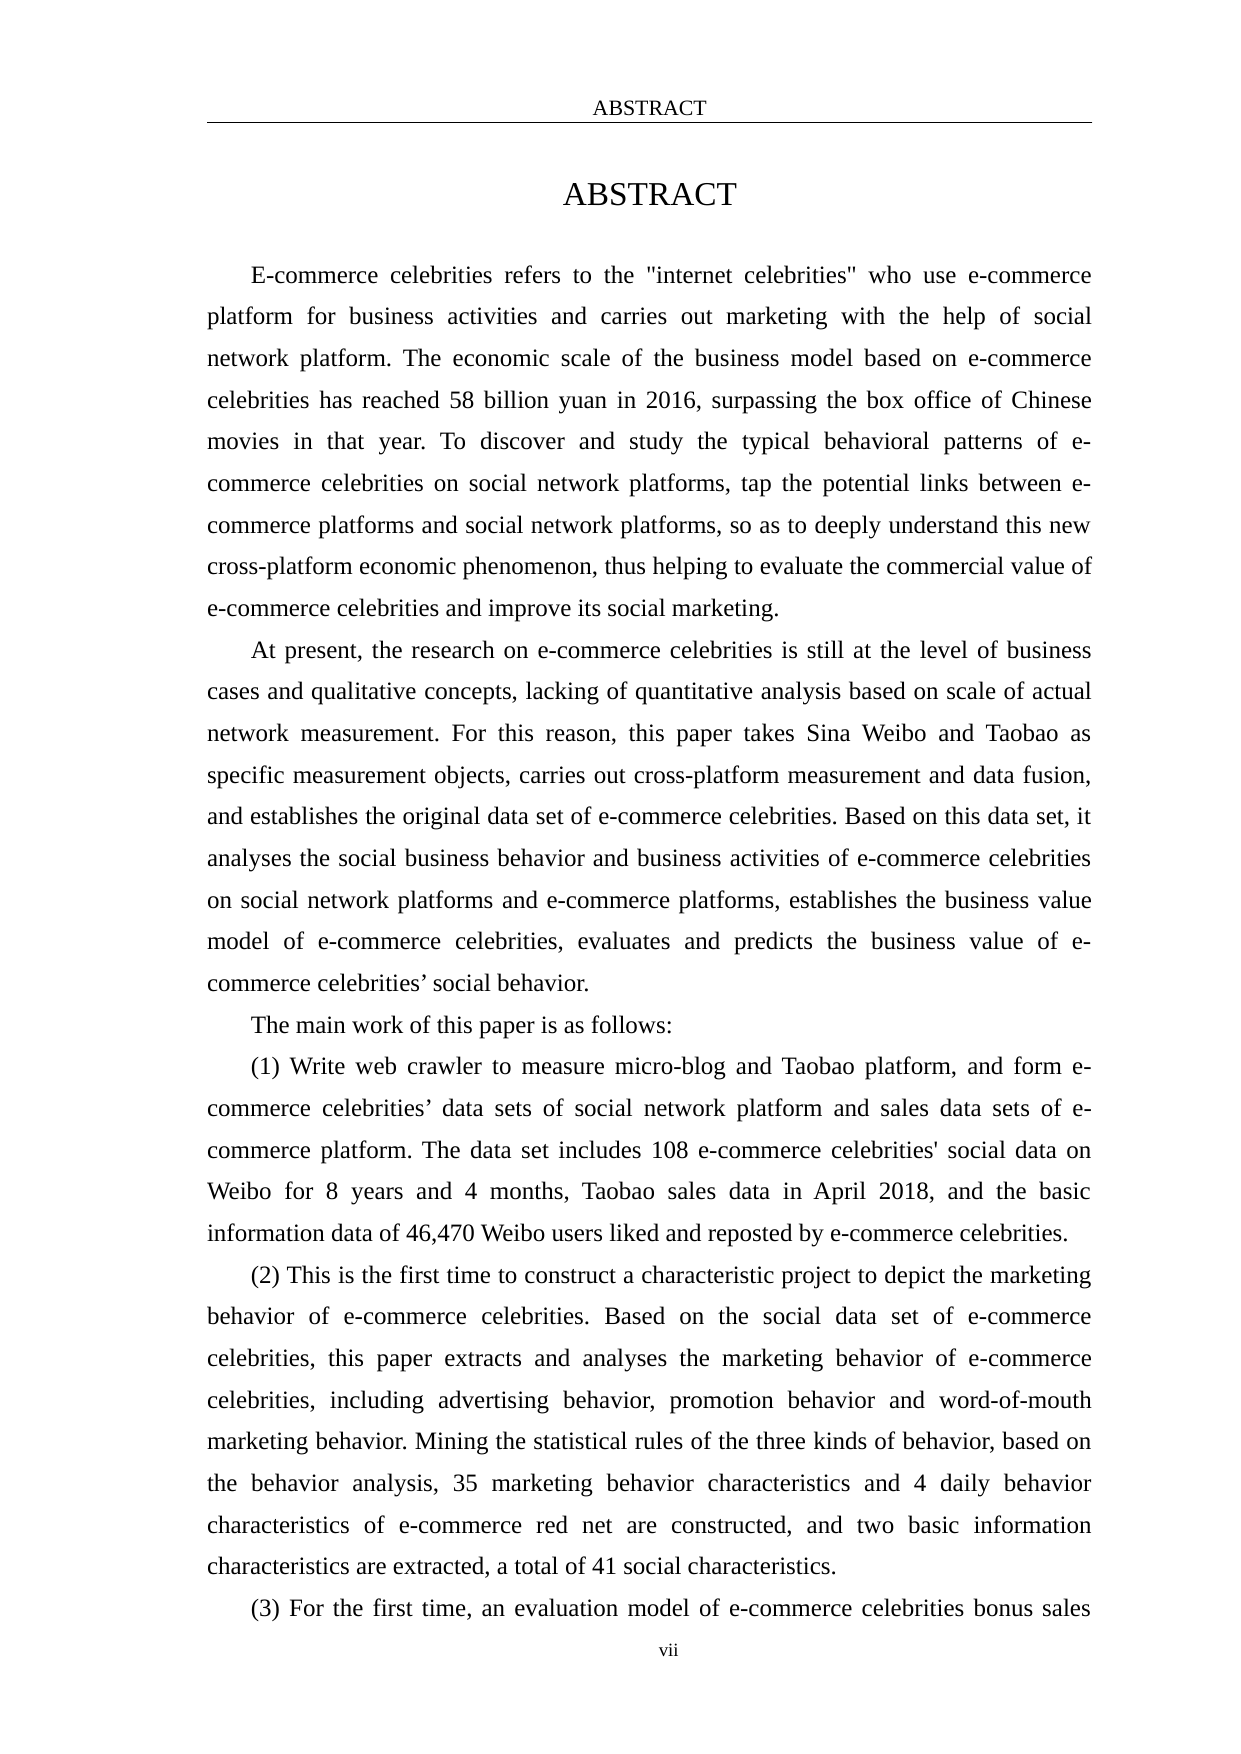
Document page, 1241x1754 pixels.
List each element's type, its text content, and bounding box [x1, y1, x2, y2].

text At present, the research on e-commerce celebrities is still at the level of business cases and qualitative concepts, lacking of quantitative analysis based on scale of actual network measurement. For this reason, this paper takes Sina Weibo and Taobao as specific measurement objects, carries out cross-platform measurement and data fusion, and establishes the original data set of e-commerce celebrities. Based on this data set, it analyses the social business behavior and business activities of e-commerce celebrities on social network platforms and e-commerce platforms, establishes the business value model of e-commerce celebrities, evaluates and predicts the business value of e-commerce celebrities’ social behavior. [207, 625, 1092, 1000]
text ABSTRACT [207, 174, 1092, 212]
text (1) Write web crawler to measure micro-blog and Taobao platform, and form e-commerce celebrities’ data sets of social network platform and sales data sets of e-commerce platform. The data set includes 108 e-commerce celebrities' social data on Weibo for 8 years and 4 months, Taobao sales data in April 2018, and the basic information data of 46,470 Weibo users liked and reposted by e-commerce celebrities. [207, 1041, 1092, 1250]
text (2) This is the first time to construct a characteristic project to depict the marketing behavior of e-commerce celebrities. Based on the social data set of e-commerce celebrities, this paper extracts and analyses the marketing behavior of e-commerce celebrities, including advertising behavior, promotion behavior and word-of-mouth marketing behavior. Mining the statistical rules of the three kinds of behavior, based on the behavior analysis, 35 marketing behavior characteristics and 4 daily behavior characteristics of e-commerce red net are constructed, and two basic information characteristics are extracted, a total of 41 social characteristics. [207, 1250, 1092, 1583]
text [207, 1583, 1092, 1625]
text E-commerce celebrities refers to the "internet celebrities" who use e-commerce platform for business activities and carries out marketing with the help of social network platform. The economic scale of the business model based on e-commerce celebrities has reached 58 billion yuan in 2016, surpassing the box office of Chinese movies in that year. To discover and study the typical behavioral patterns of e-commerce celebrities on social network platforms, tap the potential links between e-commerce platforms and social network platforms, so as to deeply understand this new cross-platform economic phenomenon, thus helping to evaluate the commercial value of e-commerce celebrities and improve its social marketing. [207, 250, 1092, 625]
text The main work of this paper is as follows: [207, 1000, 1092, 1041]
